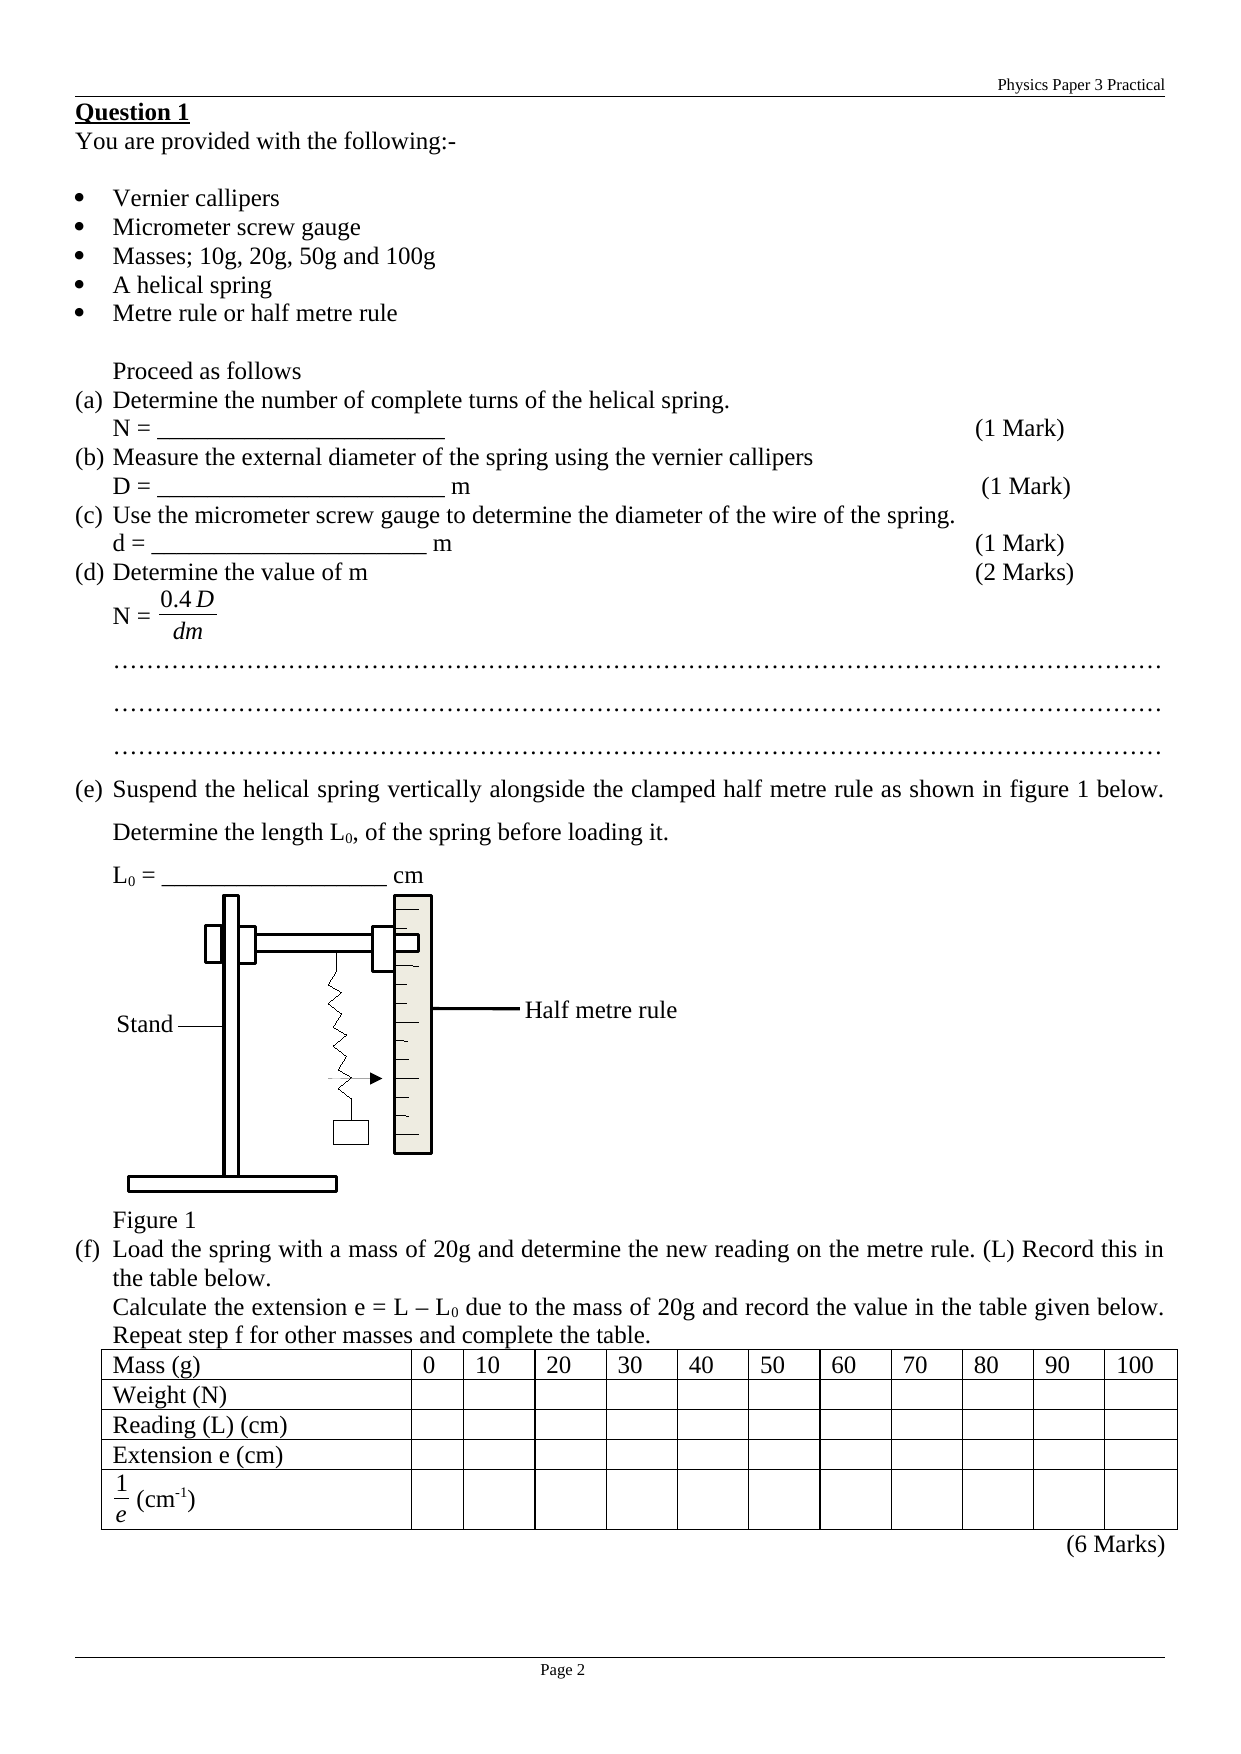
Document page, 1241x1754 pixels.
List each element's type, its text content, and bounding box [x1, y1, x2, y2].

table_cell Extension e (cm) [102, 1440, 411, 1468]
text You are provided with the following:- [75, 126, 1165, 155]
list Micrometer screw gauge [75, 212, 1165, 241]
table_cell [464, 1410, 534, 1439]
table_header 30 [607, 1350, 677, 1379]
list N = [112, 586, 1165, 645]
list Use the micrometer screw gauge to determine the diameter of the wire of the spring. [75, 500, 1165, 528]
table_header 80 [963, 1350, 1033, 1379]
table_cell [1034, 1380, 1104, 1409]
table_cell (cm-1) [102, 1470, 411, 1528]
table_header 40 [678, 1350, 748, 1379]
list Measure the external diameter of the spring using the vernier callipers [75, 442, 1165, 471]
table_cell [892, 1410, 962, 1439]
list Load the spring with a mass of 20g and determine the new reading on the metre rule. (L) Record this in the table below. [75, 1234, 1165, 1292]
table_cell [607, 1380, 677, 1409]
text Question 1 [75, 97, 1165, 126]
table_cell Weight (N) [102, 1380, 411, 1409]
table_cell [412, 1410, 463, 1439]
table_header 50 [749, 1350, 819, 1379]
table_cell [821, 1410, 891, 1439]
text Proceed as follows [75, 356, 1165, 385]
table_cell [749, 1440, 819, 1468]
table_cell [892, 1440, 962, 1468]
table_cell [892, 1470, 962, 1528]
table_header 10 [464, 1350, 534, 1379]
list L0 = __________________ cm [112, 861, 1165, 889]
list d = ______________________ m (1 Mark) [112, 528, 1165, 557]
list Vernier callipers [75, 183, 1165, 212]
table_cell [607, 1470, 677, 1528]
table_cell [1105, 1470, 1177, 1528]
text ……………………………………………………………………………………………………………… [75, 731, 1165, 760]
table_cell [678, 1380, 748, 1409]
table_cell [1034, 1410, 1104, 1439]
table_cell [464, 1470, 534, 1528]
table_cell [749, 1410, 819, 1439]
table_cell [412, 1440, 463, 1468]
table_cell [412, 1470, 463, 1528]
table_header 70 [892, 1350, 962, 1379]
text ……………………………………………………………………………………………………………… [75, 688, 1165, 717]
list Masses; 10g, 20g, 50g and 100g [75, 241, 1165, 270]
table_cell [536, 1470, 606, 1528]
table_cell [678, 1410, 748, 1439]
table_header 90 [1034, 1350, 1104, 1379]
list D = _______________________ m (1 Mark) [112, 471, 1165, 500]
table_cell [1105, 1380, 1177, 1409]
table_header 0 [412, 1350, 463, 1379]
table_cell [963, 1440, 1033, 1468]
list N = _______________________ (1 Mark) [112, 413, 1165, 442]
table_cell [678, 1440, 748, 1468]
list Calculate the extension e = L – L0 due to the mass of 20g and record the value in the table given below. Repeat step f for other masses and complete the table. [112, 1292, 1165, 1349]
table_cell [963, 1410, 1033, 1439]
table_cell [464, 1380, 534, 1409]
table_cell [821, 1380, 891, 1409]
table_cell [749, 1470, 819, 1528]
table_cell [607, 1410, 677, 1439]
list A helical spring [75, 270, 1165, 298]
list Metre rule or half metre rule [75, 298, 1165, 327]
table_cell [464, 1440, 534, 1468]
table_cell [678, 1470, 748, 1528]
table_cell [963, 1470, 1033, 1528]
table_cell [892, 1380, 962, 1409]
table_cell [536, 1440, 606, 1468]
text ……………………………………………………………………………………………………………… [75, 645, 1165, 674]
table_cell Reading (L) (cm) [102, 1410, 411, 1439]
table_cell [412, 1380, 463, 1409]
table_cell [536, 1410, 606, 1439]
table_cell [607, 1440, 677, 1468]
table_cell [821, 1470, 891, 1528]
table_header 100 [1105, 1350, 1177, 1379]
list Determine the value of m (2 Marks) [75, 557, 1165, 586]
table_header Mass (g) [102, 1350, 411, 1379]
table_header 60 [821, 1350, 891, 1379]
list Determine the number of complete turns of the helical spring. [75, 385, 1165, 413]
table_cell [821, 1440, 891, 1468]
table_cell [536, 1380, 606, 1409]
list (6 Marks) [112, 1530, 1165, 1558]
list Figure 1 [112, 1206, 1165, 1234]
table_header 20 [536, 1350, 606, 1379]
table_cell [963, 1380, 1033, 1409]
table_cell [1034, 1440, 1104, 1468]
table_cell [749, 1380, 819, 1409]
table_cell [1034, 1470, 1104, 1528]
list Suspend the helical spring vertically alongside the clamped half metre rule as shown in figure 1 below. Determine the length L0, of the spring before loading it. [75, 774, 1165, 846]
table_cell [1105, 1410, 1177, 1439]
table_cell [1105, 1440, 1177, 1468]
